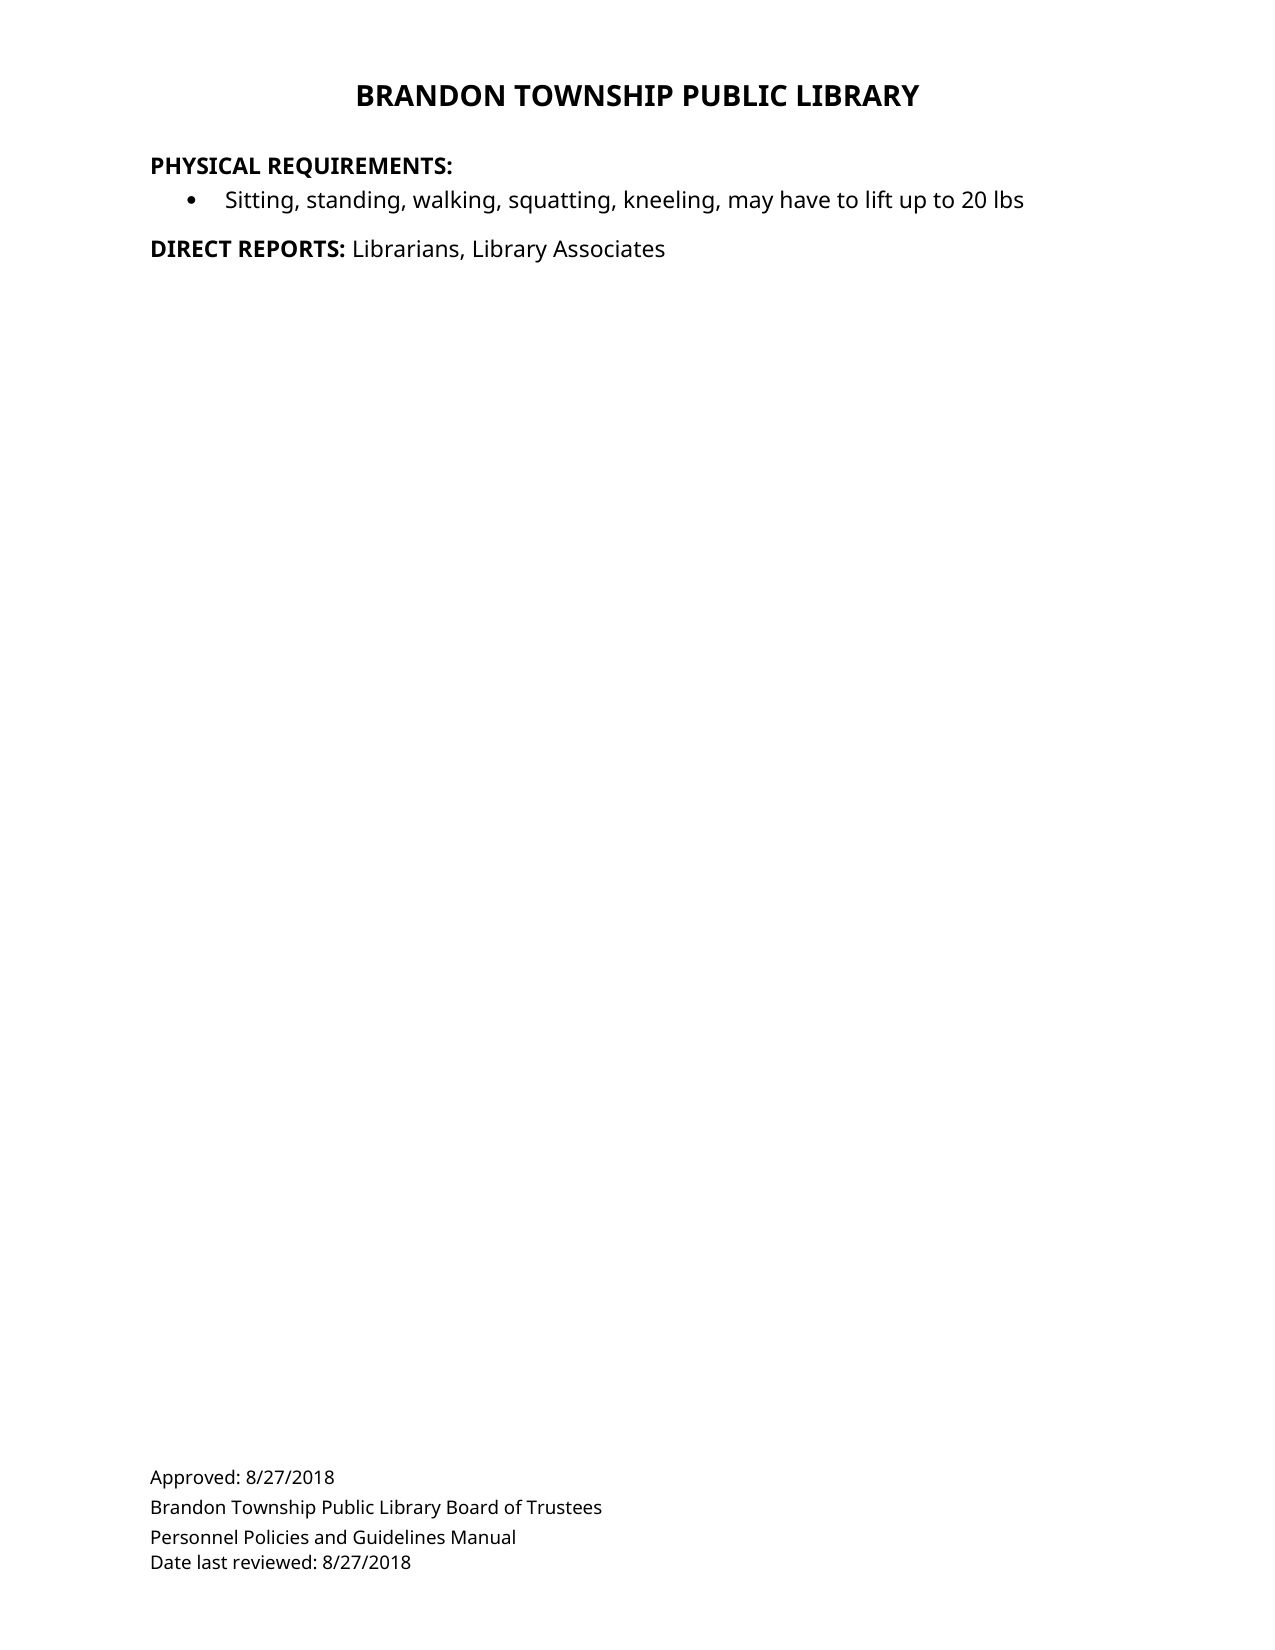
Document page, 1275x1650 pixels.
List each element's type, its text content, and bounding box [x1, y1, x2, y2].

list Sitting, standing, walking, squatting, kneeling, may have to lift up to 20 lbs [187, 184, 1125, 215]
text DIRECT REPORTS: Librarians, Library Associates [150, 233, 1125, 264]
text PHYSICAL REQUIREMENTS: [150, 150, 1125, 181]
